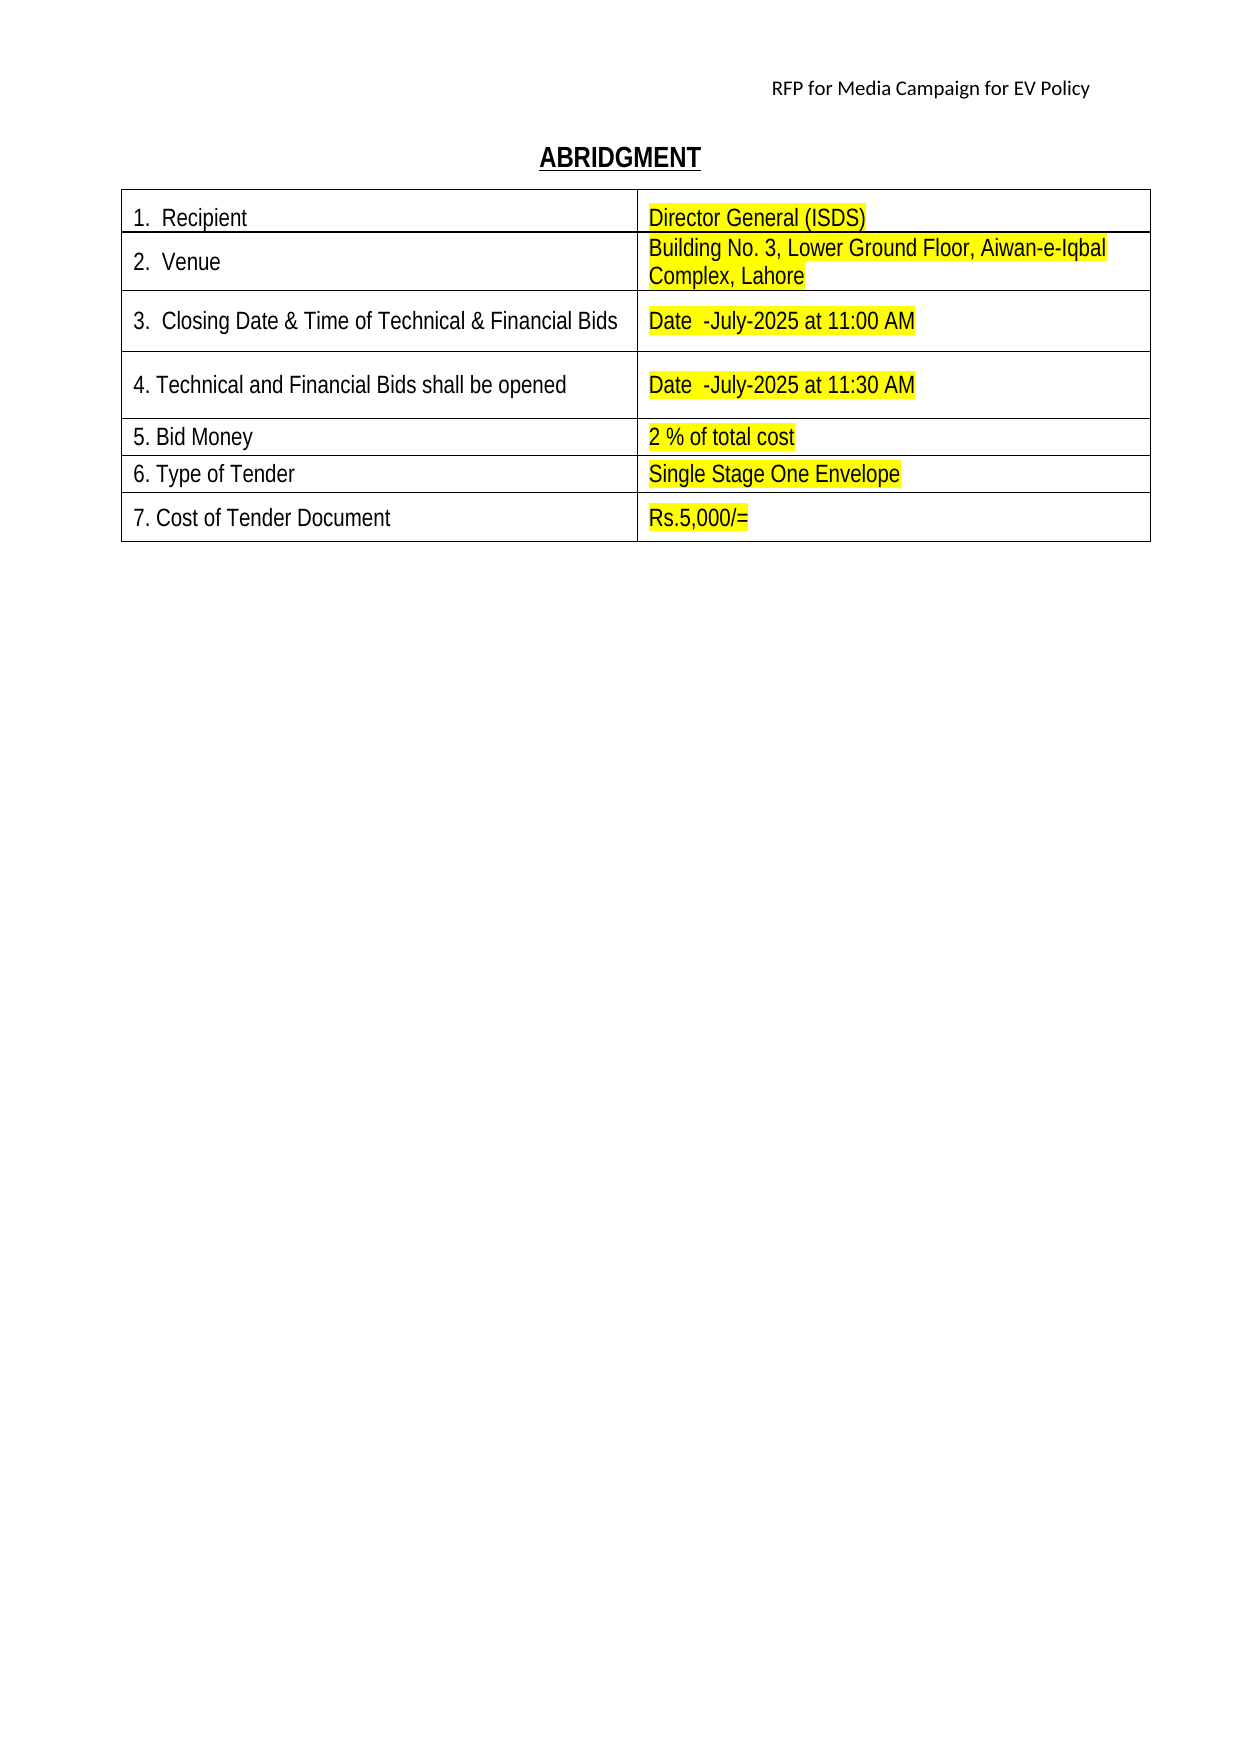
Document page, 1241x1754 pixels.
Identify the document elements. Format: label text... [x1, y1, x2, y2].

table_cell 3. Closing Date & Time of Technical & Financial Bids [122, 291, 637, 351]
text ABRIDGMENT [150, 141, 1090, 174]
table_cell Date -July-2025 at 11:00 AM [638, 291, 1150, 351]
table_header 1. Recipient [122, 190, 637, 231]
table_cell Building No. 3, Lower Ground Floor, Aiwan-e-Iqbal Complex, Lahore [805, 233, 1150, 290]
table_cell 6. Type of Tender [122, 456, 637, 492]
table_cell 2 % of total cost [638, 419, 1150, 454]
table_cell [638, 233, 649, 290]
table_header Director General (ISDS) [638, 190, 1150, 231]
table_cell Date -July-2025 at 11:30 AM [638, 352, 1150, 418]
table_cell 4. Technical and Financial Bids shall be opened [122, 352, 637, 418]
table_cell Single Stage One Envelope [638, 456, 1150, 492]
table_cell 5. Bid Money [122, 419, 637, 454]
table_cell 7. Cost of Tender Document [122, 493, 637, 541]
table_cell Rs.5,000/= [638, 493, 1150, 541]
table_cell 2. Venue [122, 233, 637, 290]
